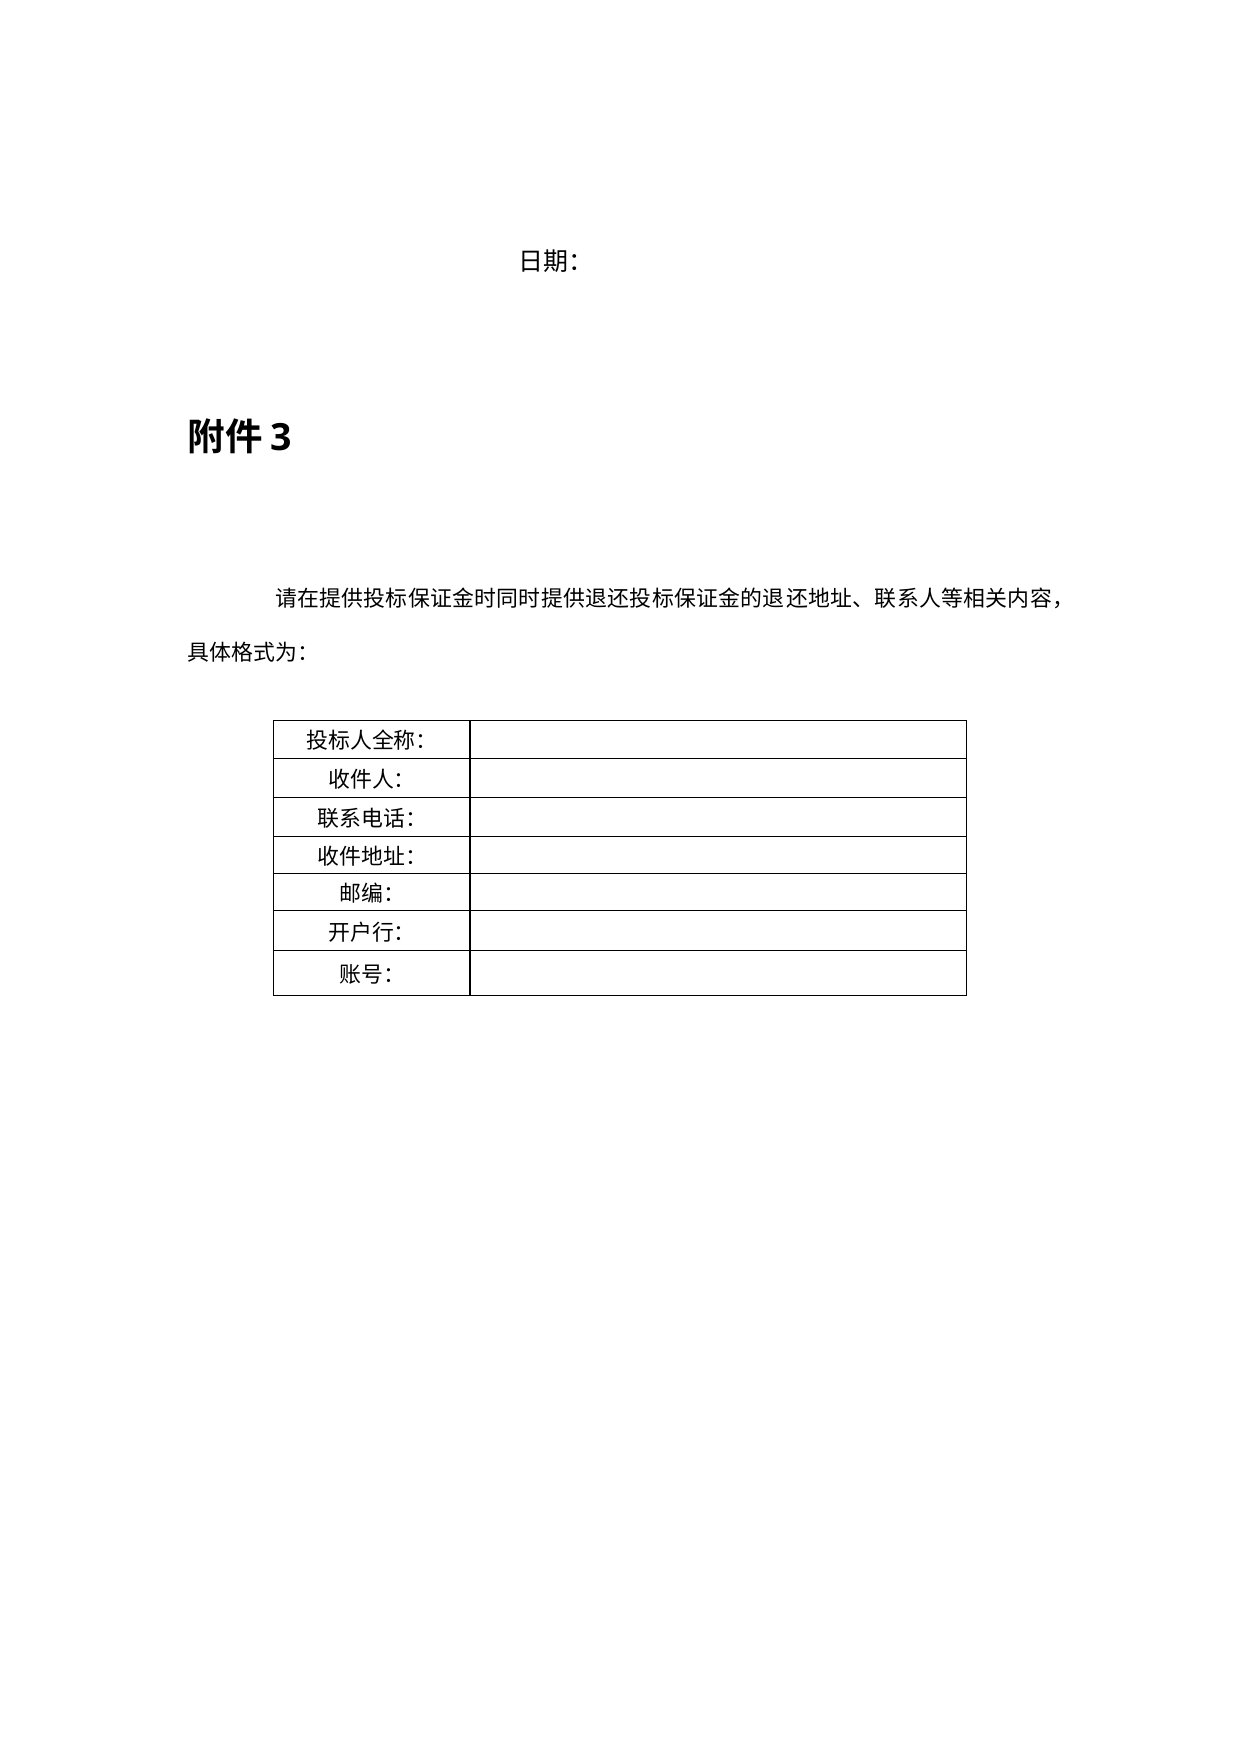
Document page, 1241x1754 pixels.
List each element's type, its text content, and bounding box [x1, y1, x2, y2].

table_cell [471, 911, 966, 949]
table_header [471, 721, 966, 757]
table_cell [471, 951, 966, 995]
table_cell 收件人： [274, 759, 469, 797]
table_cell [471, 874, 966, 910]
table_cell 开户行： [274, 911, 469, 949]
table_cell [471, 798, 966, 836]
table_cell 邮编： [274, 874, 469, 910]
table_cell [471, 837, 966, 873]
table_cell 收件地址： [274, 837, 469, 873]
table_cell 联系电话： [274, 798, 469, 836]
text 请在提供投标保证金时同时提供退还投标保证金的退还地址、联系人等相关内容，具体格式为： [187, 580, 1053, 667]
table_cell 账号： [274, 951, 469, 995]
table_header 投标人全称： [274, 721, 469, 757]
subtitle 附件3 [187, 402, 1053, 467]
text 日期： [187, 227, 1053, 292]
table_cell [471, 759, 966, 797]
